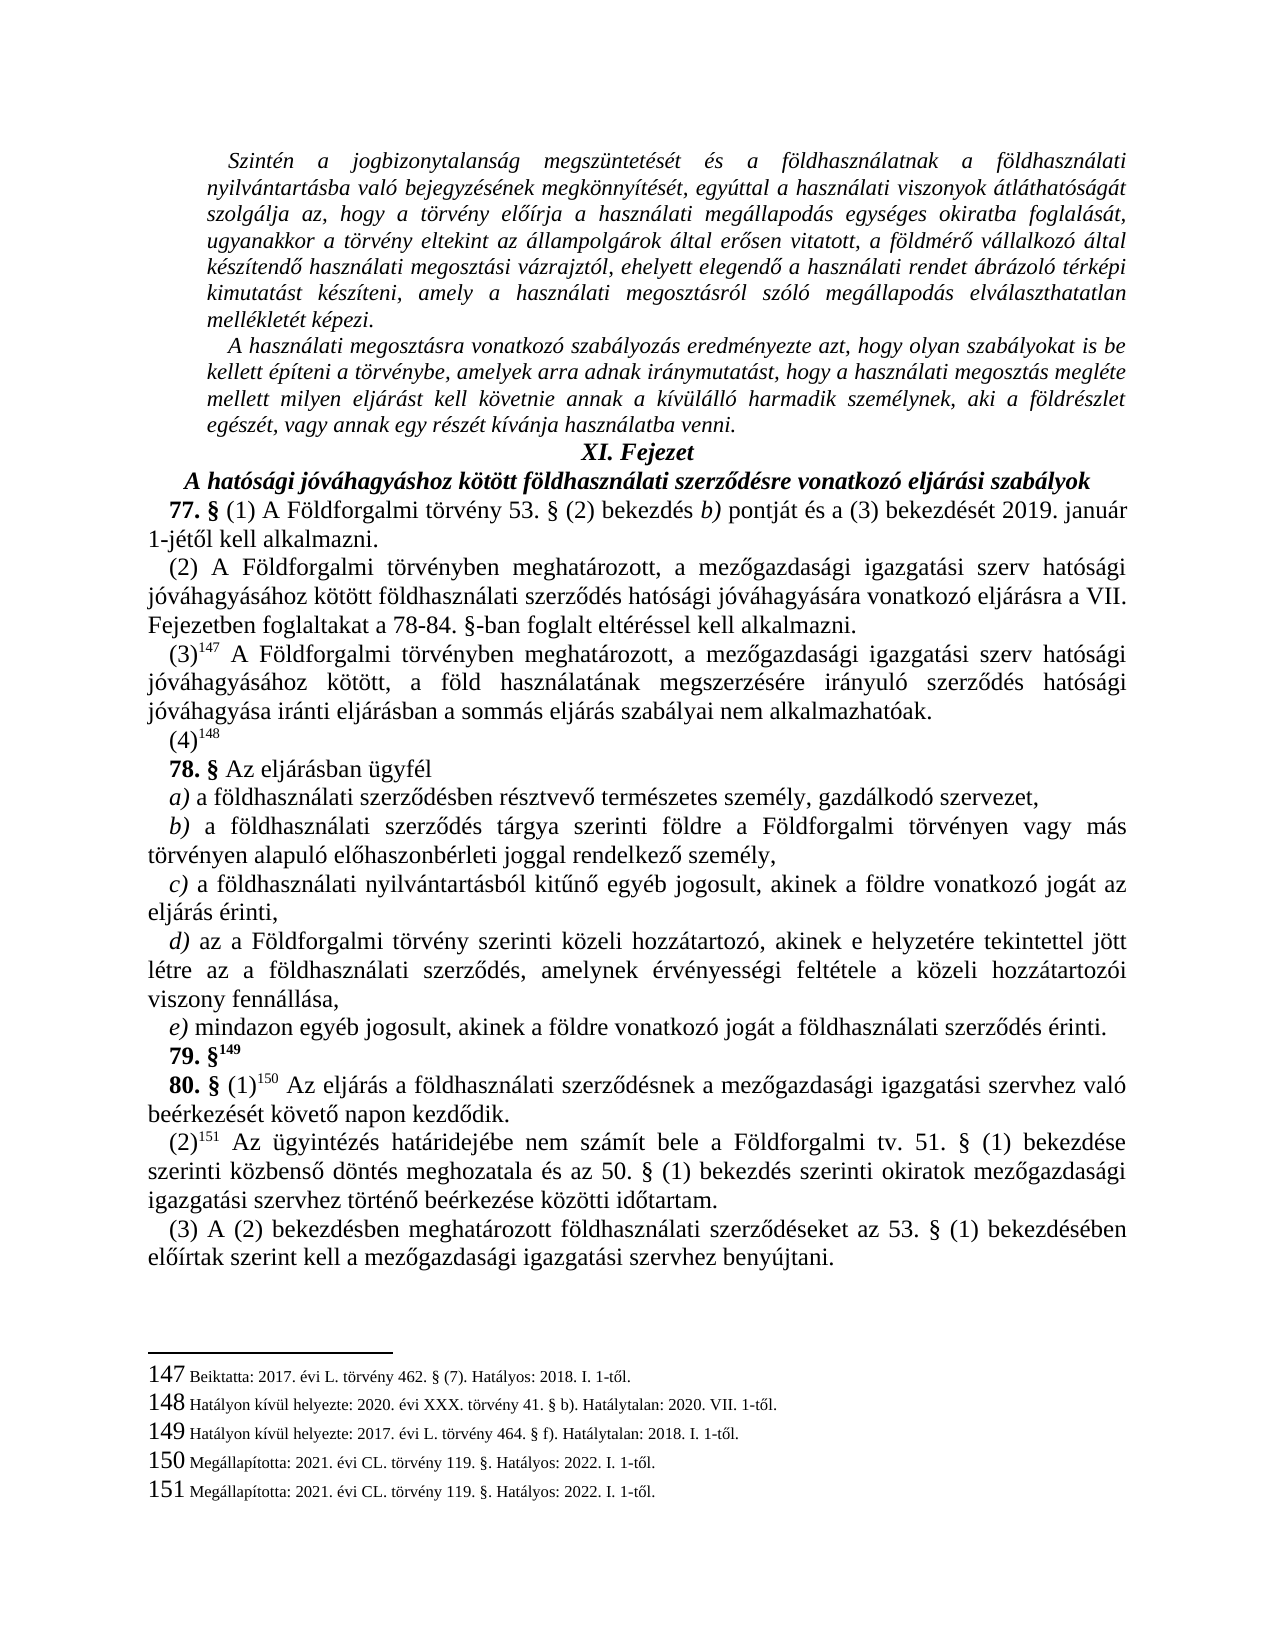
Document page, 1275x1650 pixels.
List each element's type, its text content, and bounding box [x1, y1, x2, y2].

text b) a földhasználati szerződés tárgya szerinti földre a Földforgalmi törvényen vagy más törvényen alapuló előhaszonbérleti joggal rendelkező személy, [148, 811, 1127, 869]
text 80. § (1) Az eljárás a földhasználati szerződésnek a mezőgazdasági igazgatási szervhez való beérkezését követő napon kezdődik. [148, 1070, 1127, 1127]
text a) a földhasználati szerződésben résztvevő természetes személy, gazdálkodó szervezet, [148, 782, 1127, 811]
text (3) A (2) bekezdésben meghatározott földhasználati szerződéseket az 53. § (1) bekezdésében előírtak szerint kell a mezőgazdasági igazgatási szervhez benyújtani. [148, 1214, 1127, 1271]
text d) az a Földforgalmi törvény szerinti közeli hozzátartozó, akinek e helyzetére tekintettel jött létre az a földhasználati szerződés, amelynek érvényességi feltétele a közeli hozzátartozói viszony fennállása, [148, 926, 1127, 1012]
text 77. § (1) A Földforgalmi törvény 53. § (2) bekezdés b) pontját és a (3) bekezdését 2019. január 1-jétől kell alkalmazni. [148, 495, 1127, 552]
text 78. § Az eljárásban ügyfél [148, 754, 1127, 782]
text e) mindazon egyéb jogosult, akinek a földre vonatkozó jogát a földhasználati szerződés érinti. [148, 1012, 1127, 1041]
text (3) A Földforgalmi törvényben meghatározott, a mezőgazdasági igazgatási szerv hatósági jóváhagyásához kötött, a föld használatának megszerzésére irányuló szerződés hatósági jóváhagyása iránti eljárásban a sommás eljárás szabályai nem alkalmazhatóak. [148, 639, 1127, 725]
text Szintén a jogbizonytalanság megszüntetését és a földhasználatnak a földhasználati nyilvántartásba való bejegyzésének megkönnyítését, egyúttal a használati viszonyok átláthatóságát szolgálja az, hogy a törvény előírja a használati megállapodás egységes okiratba foglalását, ugyanakkor a törvény eltekint az állampolgárok által erősen vitatott, a földmérő vállalkozó által készítendő használati megosztási vázrajztól, ehelyett elegendő a használati rendet ábrázoló térképi kimutatást készíteni, amely a használati megosztásról szóló megállapodás elválaszthatatlan mellékletét képezi. [207, 148, 1127, 332]
text A használati megosztásra vonatkozó szabályozás eredményezte azt, hogy olyan szabályokat is be kellett építeni a törvénybe, amelyek arra adnak iránymutatást, hogy a használati megosztás megléte mellett milyen eljárást kell követnie annak a kívülálló harmadik személynek, aki a földrészlet egészét, vagy annak egy részét kívánja használatba venni. [207, 332, 1127, 437]
text (2) A Földforgalmi törvényben meghatározott, a mezőgazdasági igazgatási szerv hatósági jóváhagyásához kötött földhasználati szerződés hatósági jóváhagyására vonatkozó eljárásra a VII. Fejezetben foglaltakat a 78-84. §-ban foglalt eltéréssel kell alkalmazni. [148, 552, 1127, 639]
text XI. Fejezet [148, 437, 1127, 466]
text (2) Az ügyintézés határidejébe nem számít bele a Földforgalmi tv. 51. § (1) bekezdése szerinti közbenső döntés meghozatala és az 50. § (1) bekezdés szerinti okiratok mezőgazdasági igazgatási szervhez történő beérkezése közötti időtartam. [148, 1127, 1127, 1214]
text c) a földhasználati nyilvántartásból kitűnő egyéb jogosult, akinek a földre vonatkozó jogát az eljárás érinti, [148, 869, 1127, 926]
text (4) [148, 725, 1127, 754]
text A hatósági jóváhagyáshoz kötött földhasználati szerződésre vonatkozó eljárási szabályok [148, 466, 1127, 495]
text 79. § [148, 1041, 1127, 1070]
